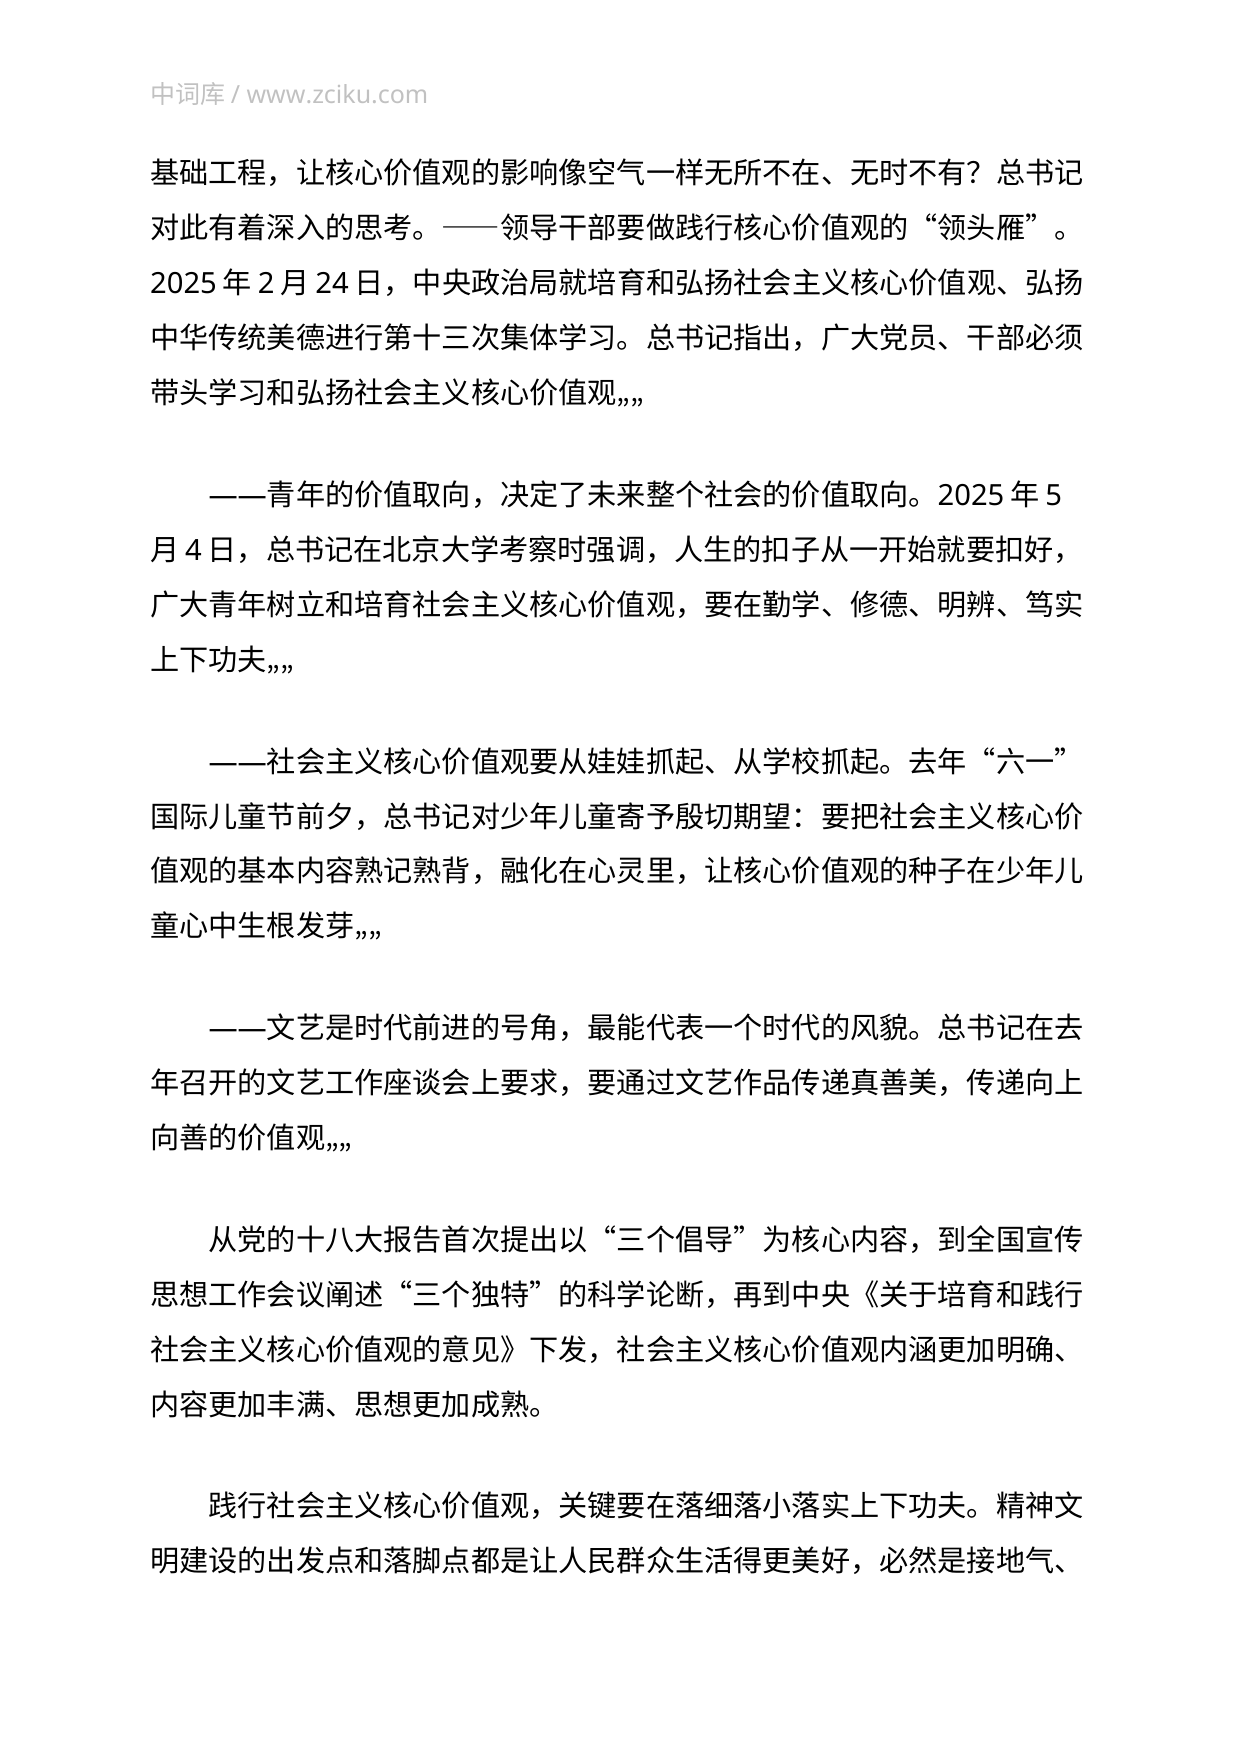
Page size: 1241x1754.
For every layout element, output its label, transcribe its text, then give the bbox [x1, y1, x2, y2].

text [150, 150, 1090, 412]
text ——社会主义核心价值观要从娃娃抓起、从学校抓起。去年“六一”国际儿童节前夕，总书记对少年儿童寄予殷切期望：要把社会主义核心价值观的基本内容熟记熟背，融化在心灵里，让核心价值观的种子在少年儿童心中生根发芽„„ [150, 738, 1090, 945]
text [150, 1483, 1090, 1580]
text ——文艺是时代前进的号角，最能代表一个时代的风貌。总书记在去年召开的文艺工作座谈会上要求，要通过文艺作品传递真善美，传递向上向善的价值观„„ [150, 1005, 1090, 1157]
text ——青年的价值取向，决定了未来整个社会的价值取向。2025年5月4日，总书记在北京大学考察时强调，人生的扣子从一开始就要扣好，广大青年树立和培育社会主义核心价值观，要在勤学、修德、明辨、笃实上下功夫„„ [150, 471, 1090, 679]
text 从党的十八大报告首次提出以“三个倡导”为核心内容，到全国宣传思想工作会议阐述“三个独特”的科学论断，再到中央《关于培育和践行社会主义核心价值观的意见》下发，社会主义核心价值观内涵更加明确、内容更加丰满、思想更加成熟。 [150, 1216, 1090, 1423]
